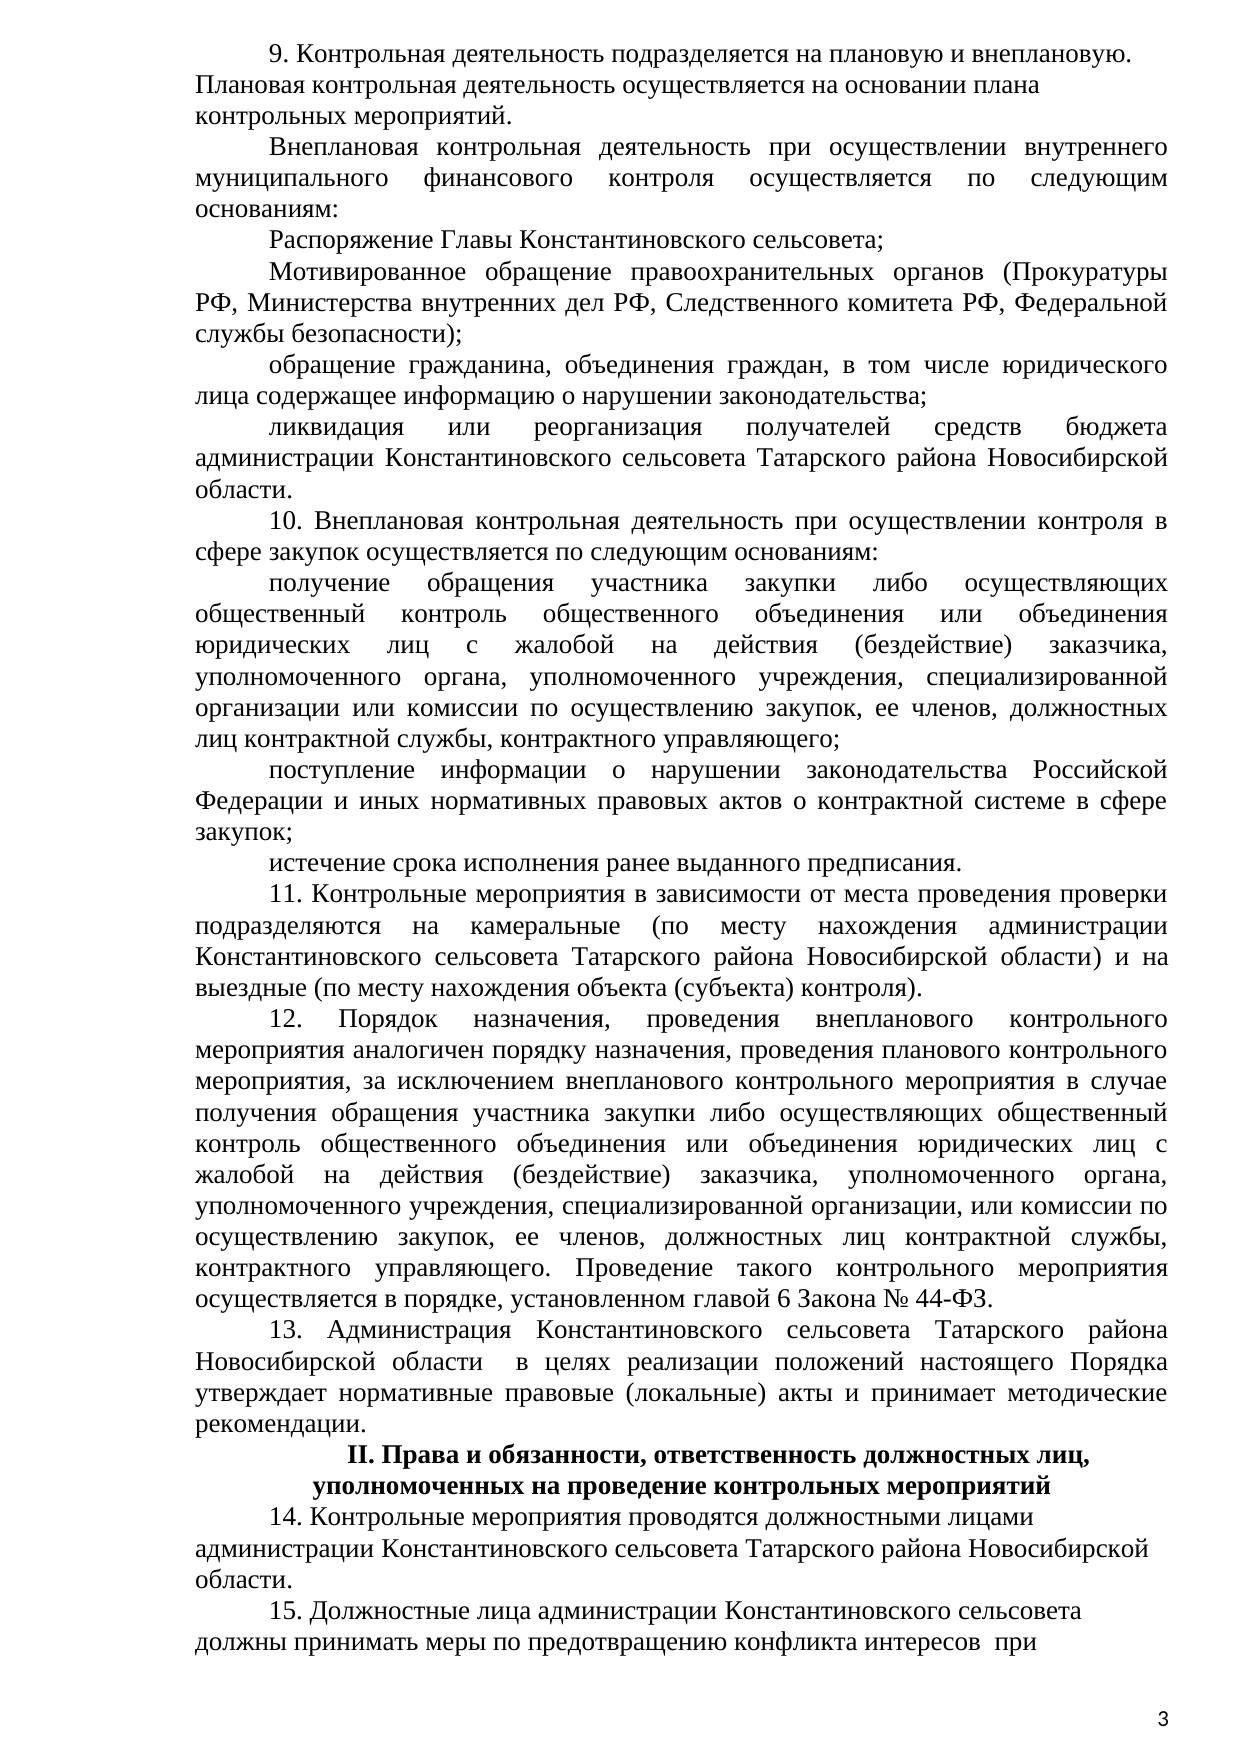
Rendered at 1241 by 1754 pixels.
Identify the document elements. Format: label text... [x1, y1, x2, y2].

text Распоряжение Главы Константиновского сельсовета; [195, 223, 1169, 255]
text 13. Администрация Константиновского сельсовета Татарского района Новосибирской области в целях реализации положений настоящего Порядка утверждает нормативные правовые (локальные) акты и принимает методические рекомендации. [195, 1314, 1169, 1438]
list получение обращения участника закупки либо осуществляющих общественный контроль общественного объединения или объединения юридических лиц с жалобой на действия (бездействие) заказчика, уполномоченного органа, уполномоченного учреждения, специализированной организации или комиссии по осуществлению закупок, ее членов, должностных лиц контрактной службы, контрактного управляющего; [195, 566, 1169, 753]
list поступление информации о нарушении законодательства Российской Федерации и иных нормативных правовых актов о контрактной системе в сфере закупок; [195, 753, 1169, 846]
text 14. Контрольные мероприятия проводятся должностными лицами администрации Константиновского сельсовета Татарского района Новосибирской области. [195, 1501, 1169, 1594]
text 9. Контрольная деятельность подразделяется на плановую и внеплановую. Плановая контрольная деятельность осуществляется на основании плана контрольных мероприятий. [195, 37, 1169, 130]
text II. Права и обязанности, ответственность должностных лиц, уполномоченных на проведение контрольных мероприятий [195, 1438, 1169, 1501]
text ликвидация или реорганизация получателей средств бюджета администрации Константиновского сельсовета Татарского района Новосибирской области. [195, 410, 1169, 504]
text обращение гражданина, объединения граждан, в том числе юридического лица содержащее информацию о нарушении законодательства; [195, 348, 1169, 410]
text Внеплановая контрольная деятельность при осуществлении внутреннего муниципального финансового контроля осуществляется по следующим основаниям: [195, 130, 1169, 223]
list истечение срока исполнения ранее выданного предписания. [195, 846, 1169, 878]
text 10. Внеплановая контрольная деятельность при осуществлении контроля в сфере закупок осуществляется по следующим основаниям: [195, 504, 1169, 566]
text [195, 1594, 1169, 1656]
text 12. Порядок назначения, проведения внепланового контрольного мероприятия аналогичен порядку назначения, проведения планового контрольного мероприятия, за исключением внепланового контрольного мероприятия в случае получения обращения участника закупки либо осуществляющих общественный контроль общественного объединения или объединения юридических лиц с жалобой на действия (бездействие) заказчика, уполномоченного органа, уполномоченного учреждения, специализированной организации, или комиссии по осуществлению закупок, ее членов, должностных лиц контрактной службы, контрактного управляющего. Проведение такого контрольного мероприятия осуществляется в порядке, установленном главой 6 Закона № 44-ФЗ. [195, 1002, 1169, 1314]
text 11. Контрольные мероприятия в зависимости от места проведения проверки подразделяются на камеральные (по месту нахождения администрации Константиновского сельсовета Татарского района Новосибирской области) и на выездные (по месту нахождения объекта (субъекта) контроля). [195, 878, 1169, 1002]
text Мотивированное обращение правоохранительных органов (Прокуратуры РФ, Министерства внутренних дел РФ, Следственного комитета РФ, Федеральной службы безопасности); [195, 255, 1169, 348]
